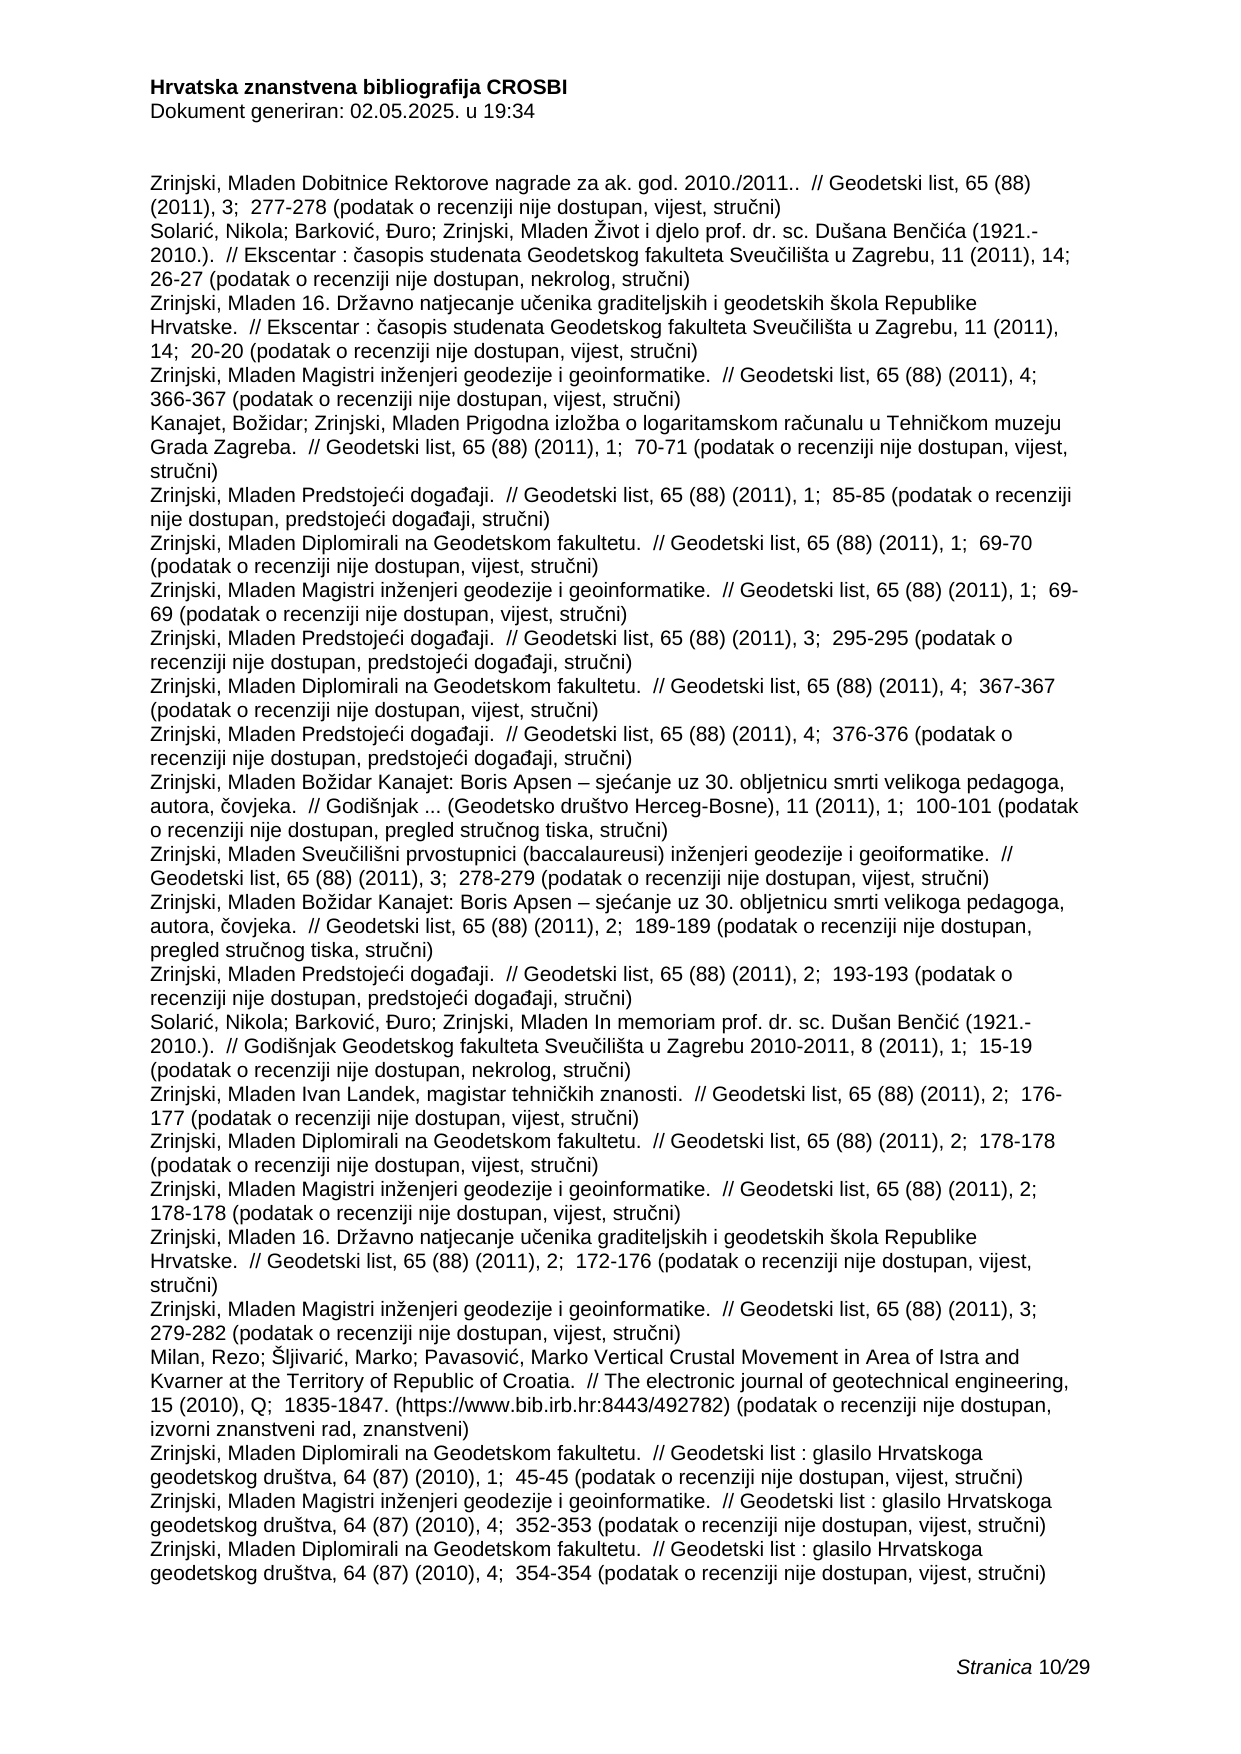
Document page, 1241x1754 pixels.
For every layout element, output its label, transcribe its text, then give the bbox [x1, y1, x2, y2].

text Zrinjski, Mladen [150, 1441, 1090, 1489]
text Zrinjski, Mladen [150, 962, 1090, 1009]
text Zrinjski, Mladen [150, 482, 1090, 530]
text Zrinjski, Mladen [150, 842, 1090, 890]
text Zrinjski, Mladen [150, 770, 1090, 842]
text Zrinjski, Mladen [150, 1225, 1090, 1297]
text Zrinjski, Mladen [150, 1297, 1090, 1345]
text Zrinjski, Mladen [150, 530, 1090, 578]
text Zrinjski, Mladen [150, 1537, 1090, 1584]
text Zrinjski, Mladen [150, 1129, 1090, 1177]
text Zrinjski, Mladen [150, 291, 1090, 363]
text Milan, Rezo; Šljivarić, Marko; Pavasović, Marko [150, 1345, 1090, 1441]
text Zrinjski, Mladen [150, 626, 1090, 674]
text Solarić, Nikola; Barković, Đuro; Zrinjski, Mladen [150, 219, 1090, 291]
text Zrinjski, Mladen [150, 674, 1090, 722]
text Zrinjski, Mladen [150, 1081, 1090, 1129]
text Zrinjski, Mladen [150, 722, 1090, 770]
text Zrinjski, Mladen [150, 1489, 1090, 1537]
text Zrinjski, Mladen [150, 363, 1090, 411]
text Zrinjski, Mladen [150, 890, 1090, 962]
text Zrinjski, Mladen [150, 171, 1090, 219]
text Zrinjski, Mladen [150, 578, 1090, 626]
text Solarić, Nikola; Barković, Đuro; Zrinjski, Mladen [150, 1009, 1090, 1081]
text Zrinjski, Mladen [150, 1177, 1090, 1225]
text Kanajet, Božidar; Zrinjski, Mladen [150, 411, 1090, 482]
